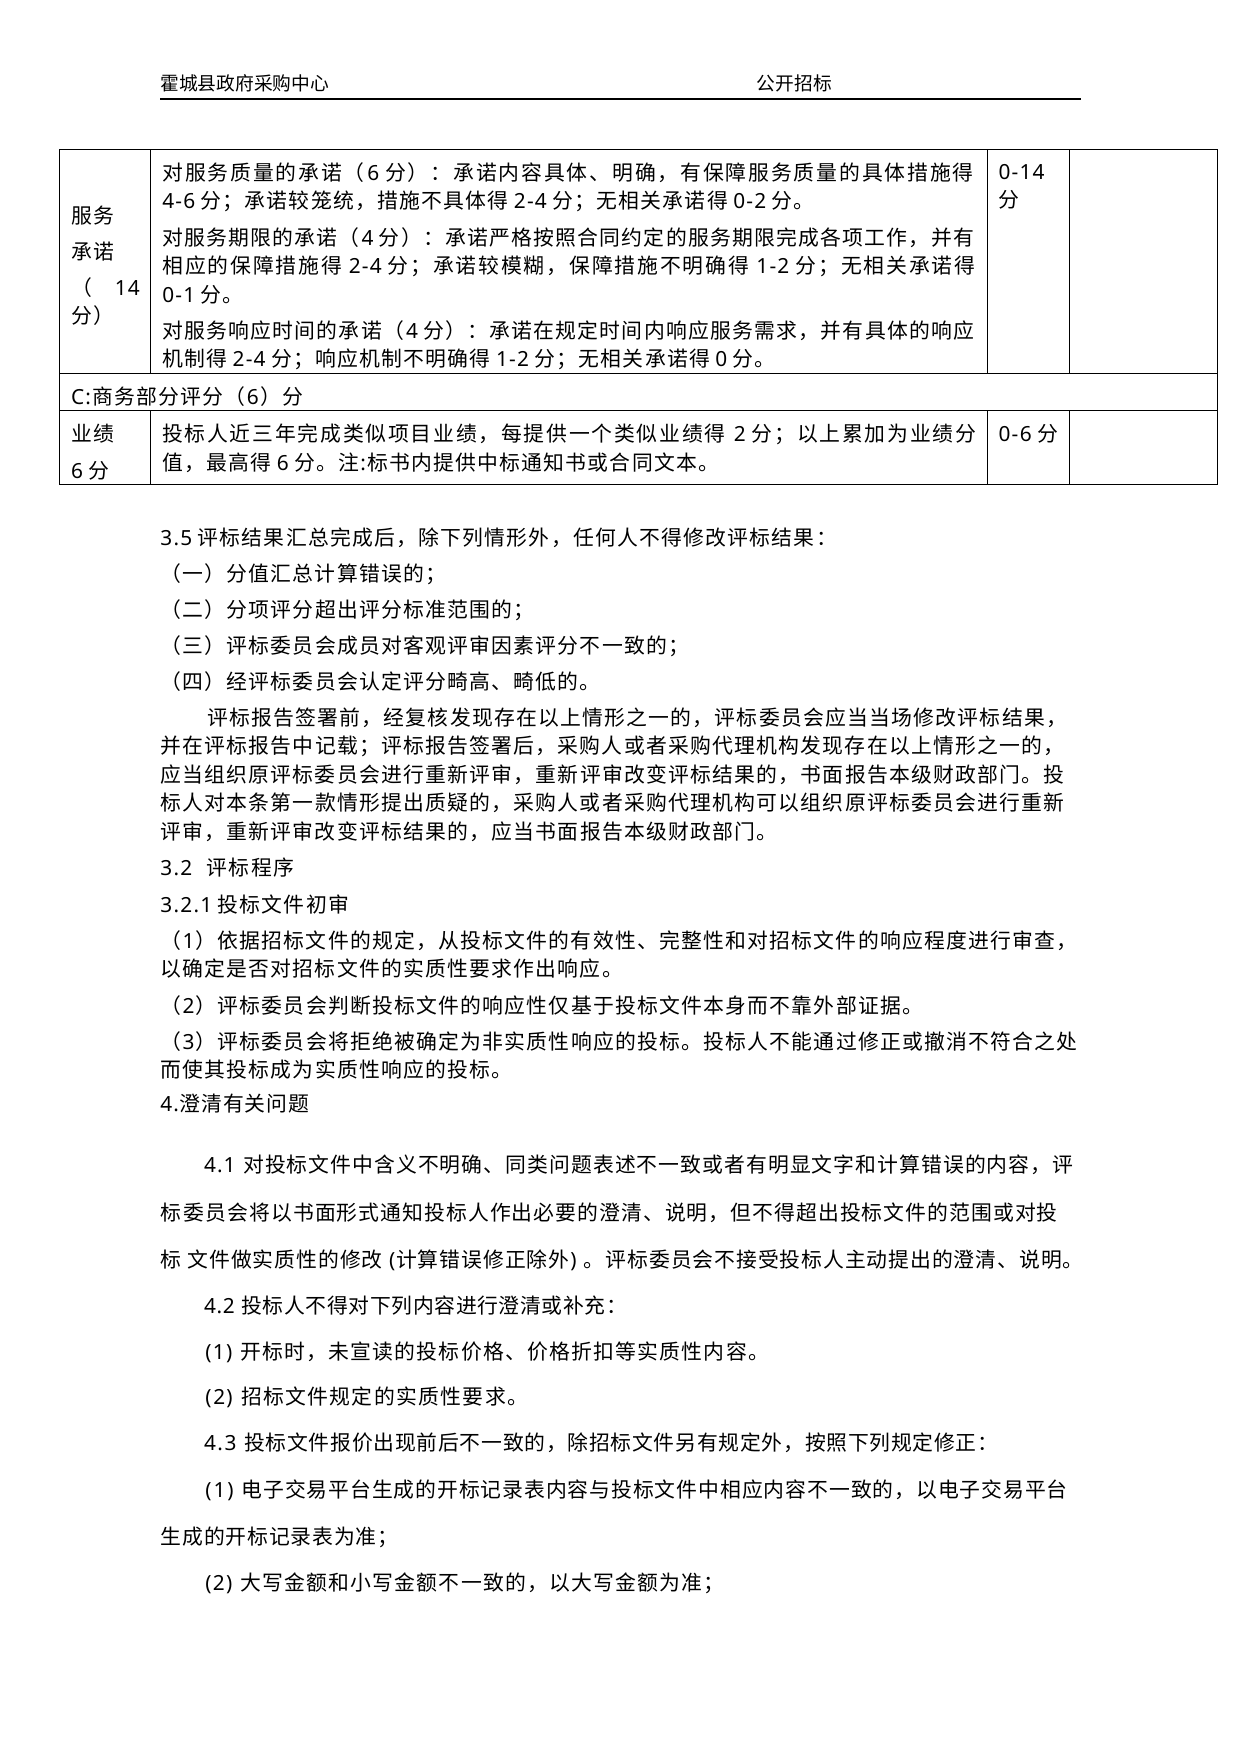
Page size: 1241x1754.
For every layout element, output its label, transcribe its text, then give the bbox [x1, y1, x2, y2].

text (1) 开标时，未宣读的投标价格、价格折扣等实质性内容。 [205, 1337, 1081, 1365]
text （1）依据招标文件的规定，从投标文件的有效性、完整性和对招标文件的响应程度进行审查，以确定是否对招标文件的实质性要求作出响应。 [160, 926, 1081, 982]
text （三）评标委员会成员对客观评审因素评分不一致的； [160, 631, 1081, 659]
text 4.2 投标人不得对下列内容进行澄清或补充： [204, 1291, 1081, 1319]
table_cell 0-6分 [988, 411, 1069, 484]
text （3）评标委员会将拒绝被确定为非实质性响应的投标。投标人不能通过修正或撤消不符合之处而使其投标成为实质性响应的投标。 [160, 1027, 1081, 1083]
text (1) 电子交易平台生成的开标记录表内容与投标文件中相应内容不一致的，以电子交易平台 生成的开标记录表为准； [161, 1473, 1075, 1551]
table_cell C:商务部分评分（6）分 [60, 374, 1217, 410]
text 3.5评标结果汇总完成后，除下列情形外，任何人不得修改评标结果： [160, 522, 1081, 551]
text （四）经评标委员会认定评分畸高、畸低的。 [160, 667, 1081, 695]
text 4.澄清有关问题 [160, 1090, 1081, 1118]
text 评标报告签署前，经复核发现存在以上情形之一的，评标委员会应当当场修改评标结果，并在评标报告中记载；评标报告签署后，采购人或者采购代理机构发现存在以上情形之一的，应当组织原评标委员会进行重新评审，重新评审改变评标结果的，书面报告本级财政部门。投标人对本条第一款情形提出质疑的，采购人或者采购代理机构可以组织原评标委员会进行重新评审，重新评审改变评标结果的，应当书面报告本级财政部门。 [160, 703, 1081, 845]
table_cell 0-14分 [988, 150, 1069, 373]
text 3.2 评标程序 [160, 853, 1081, 882]
text （2）评标委员会判断投标文件的响应性仅基于投标文件本身而不靠外部证据。 [160, 990, 1081, 1019]
text （一）分值汇总计算错误的； [160, 559, 1081, 587]
table_cell 投标人近三年完成类似项目业绩，每提供一个类似业绩得 2分；以上累加为业绩分值，最高得6分。注:标书内提供中标通知书或合同文本。 [151, 411, 987, 484]
table_cell 服务 承诺 （14分） [60, 150, 150, 373]
text (2) 招标文件规定的实质性要求。 [205, 1382, 1081, 1410]
table_cell [1070, 150, 1217, 373]
text 4.1 对投标文件中含义不明确、同类问题表述不一致或者有明显文字和计算错误的内容，评 标委员会将以书面形式通知投标人作出必要的澄清、说明，但不得超出投标文件的范围或对投标 文件做实质性的修改 (计算错误修正除外) 。评标委员会不接受投标人主动提出的澄清、说明。 [160, 1149, 1075, 1274]
table_cell [1070, 411, 1217, 484]
text 3.2.1投标文件初审 [160, 889, 1081, 918]
text (2) 大写金额和小写金额不一致的，以大写金额为准； [205, 1568, 1081, 1596]
text （二）分项评分超出评分标准范围的； [160, 595, 1081, 623]
table_cell 对服务质量的承诺（6分）：承诺内容具体、明确，有保障服务质量的具体措施得4-6分；承诺较笼统，措施不具体得2-4分；无相关承诺得0-2分。 对服务期限的承诺（4分）：承诺严格按照合同约定的服务期限完成各项工作，并有相应的保障措施得2-4分；承诺较模糊，保障措施不明确得1-2分；无相关承诺得0-1分。 对服务响应时间的承诺（4分）：承诺在规定时间内响应服务需求，并有具体的响应机制得2-4分；响应机制不明确得1-2分；无相关承诺得0分。 [151, 150, 987, 373]
table_cell 业绩 6分 [60, 411, 150, 484]
text 4.3 投标文件报价出现前后不一致的，除招标文件另有规定外，按照下列规定修正： [204, 1427, 1081, 1456]
